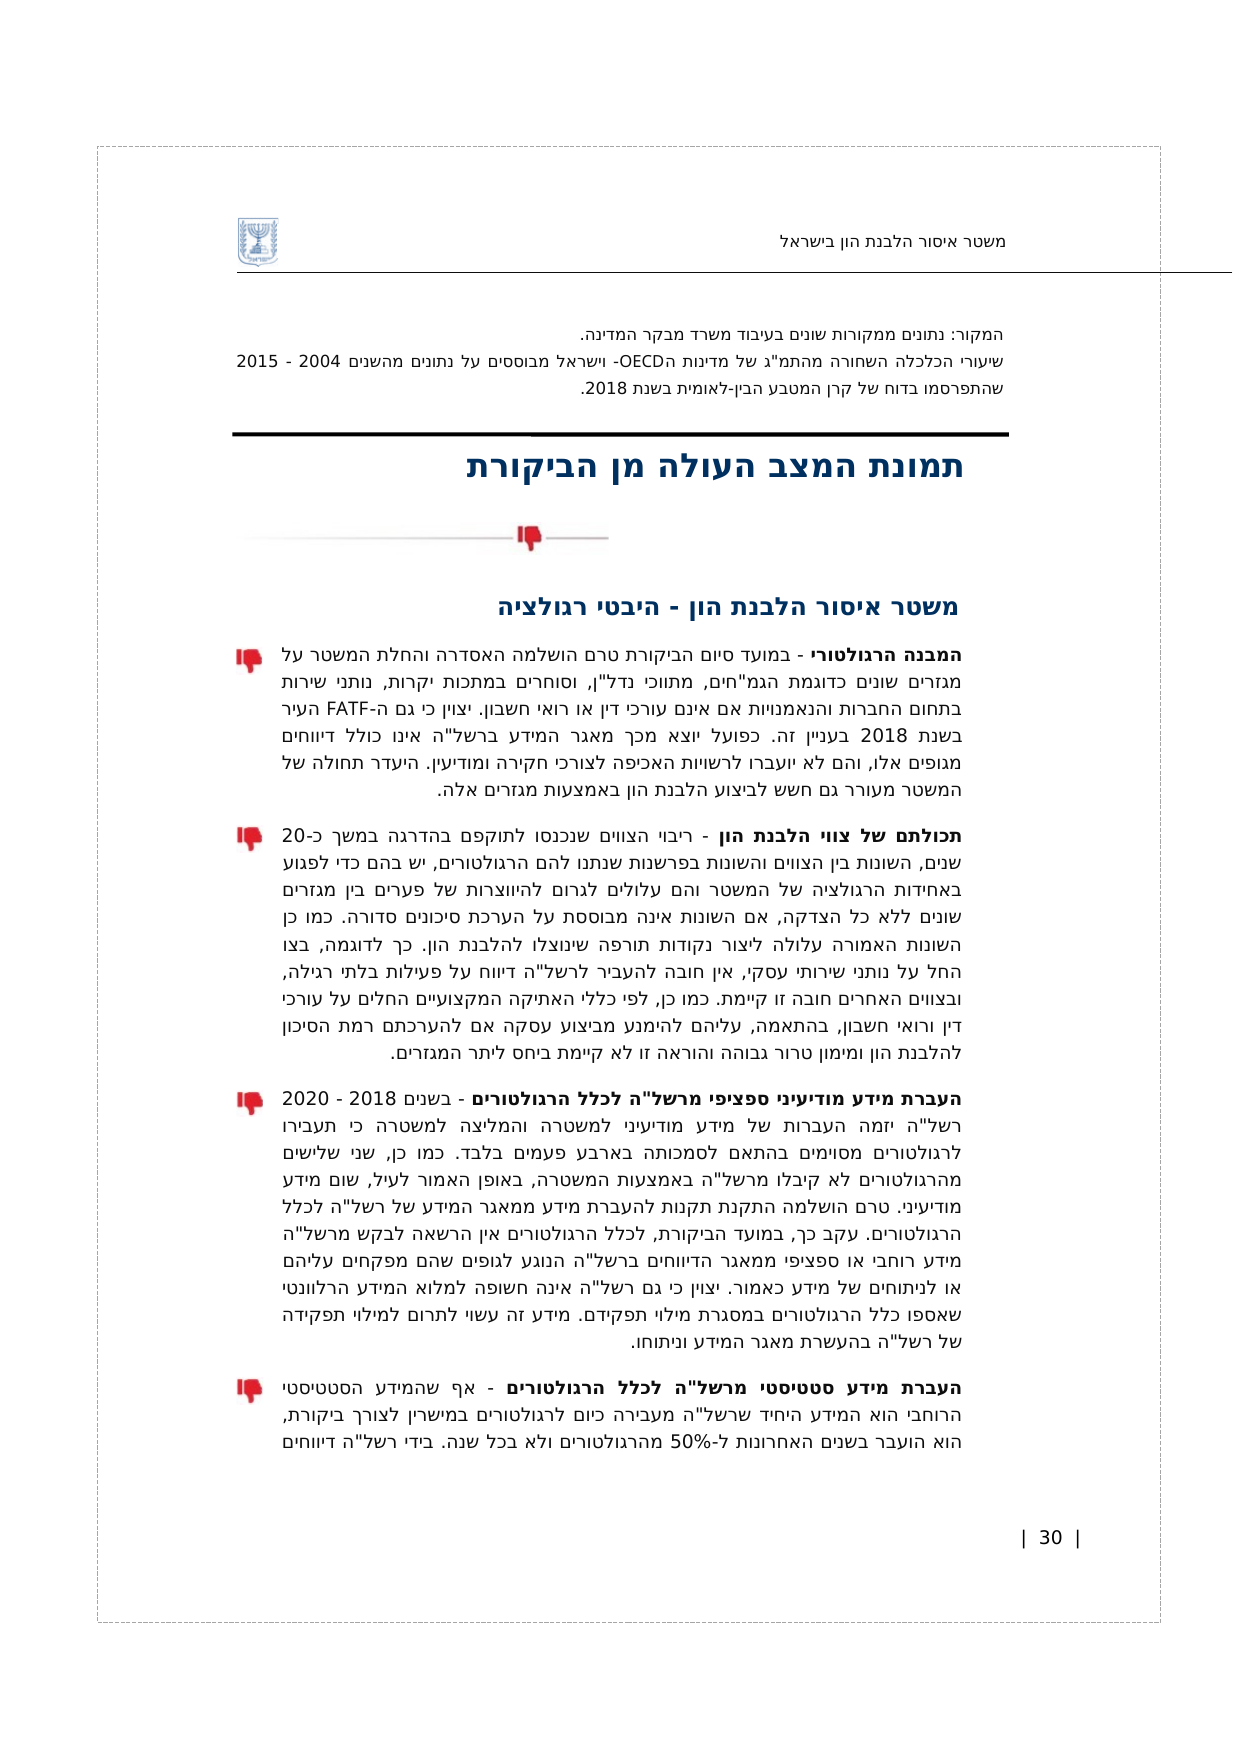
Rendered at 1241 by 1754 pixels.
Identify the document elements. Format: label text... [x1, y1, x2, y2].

text משטר איסור הלבנת הון - היבטי רגולציה [236, 438, 1004, 621]
picture [236, 1090, 263, 1117]
picture [236, 1377, 263, 1405]
text המבנה הרגולטורי - במועד סיום הביקורת טרם הושלמה האסדרה והחלת המשטר על מגזרים שונים כדוגמת הגמ"חים, מתווכי נדל"ן, וסוחרים במתכות יקרות, נותני שירות בתחום החברות והנאמנויות אם אינם עורכי דין או רואי חשבון. יצוין כי גם ה-FATF העיר בשנת 2018 בעניין זה. כפועל יוצא מכך מאגר המידע ברשל"ה אינו כולל דיווחים מגופים אלו, והם לא יועברו לרשויות האכיפה לצורכי חקירה ומודיעין. היעדר תחולה של המשטר מעורר גם חשש לביצוע הלבנת הון באמצעות מגזרים אלה. [236, 640, 963, 802]
text המקור: נתונים ממקורות שונים בעיבוד משרד מבקר המדינה. [236, 319, 1004, 346]
picture [236, 825, 263, 853]
picture [235, 647, 263, 675]
text תכולתם של צווי הלבנת הון - ריבוי הצווים שנכנסו לתוקפם בהדרגה במשך כ-20 שנים, השונות בין הצווים והשונות בפרשנות שנתנו להם הרגולטורים, יש בהם כדי לפגוע באחידות הרגולציה של המשטר והם עלולים לגרום להיווצרות של פערים בין מגזרים שונים ללא כל הצדקה, אם השונות אינה מבוססת על הערכת סיכונים סדורה. כמו כן השונות האמורה עלולה ליצור נקודות תורפה שינוצלו להלבנת הון. כך לדוגמה, בצו החל על נותני שירותי עסקי, אין חובה להעביר לרשל"ה דיווח על פעילות בלתי רגילה, ובצווים האחרים חובה זו קיימת. כמו כן, לפי כללי האתיקה המקצועיים החלים על עורכי דין ורואי חשבון, בהתאמה, עליהם להימנע מביצוע עסקה אם להערכתם רמת הסיכון להלבנת הון ומימון טרור גבוהה והוראה זו לא קיימת ביחס ליתר המגזרים. [236, 821, 963, 1065]
picture [236, 522, 609, 555]
text שיעורי הכלכלה השחורה מהתמ"ג של מדינות הOECD- וישראל מבוססים על נתונים מהשנים 2004 - 2015 שהתפרסמו בדוח של קרן המטבע הבין-לאומית בשנת 2018. [236, 346, 1004, 400]
text העברת מידע מודיעיני ספציפי מרשל"ה לכלל הרגולטורים - בשנים 2018 - 2020 רשל"ה יזמה העברות של מידע מודיעיני למשטרה והמליצה למשטרה כי תעבירו לרגולטורים מסוימים בהתאם לסמכותה בארבע פעמים בלבד. כמו כן, שני שלישים מהרגולטורים לא קיבלו מרשל"ה באמצעות המשטרה, באופן האמור לעיל, שום מידע מודיעיני. טרם הושלמה התקנת תקנות להעברת מידע ממאגר המידע של רשל"ה לכלל הרגולטורים. עקב כך, במועד הביקורת, לכלל הרגולטורים אין הרשאה לבקש מרשל"ה מידע רוחבי או ספציפי ממאגר הדיווחים ברשל"ה הנוגע לגופים שהם מפקחים עליהם או לניתוחים של מידע כאמור. יצוין כי גם רשל"ה אינה חשופה למלוא המידע הרלוונטי שאספו כלל הרגולטורים במסגרת מילוי תפקידם. מידע זה עשוי לתרום למילוי תפקידה של רשל"ה בהעשרת מאגר המידע וניתוחו. [236, 1083, 963, 1354]
